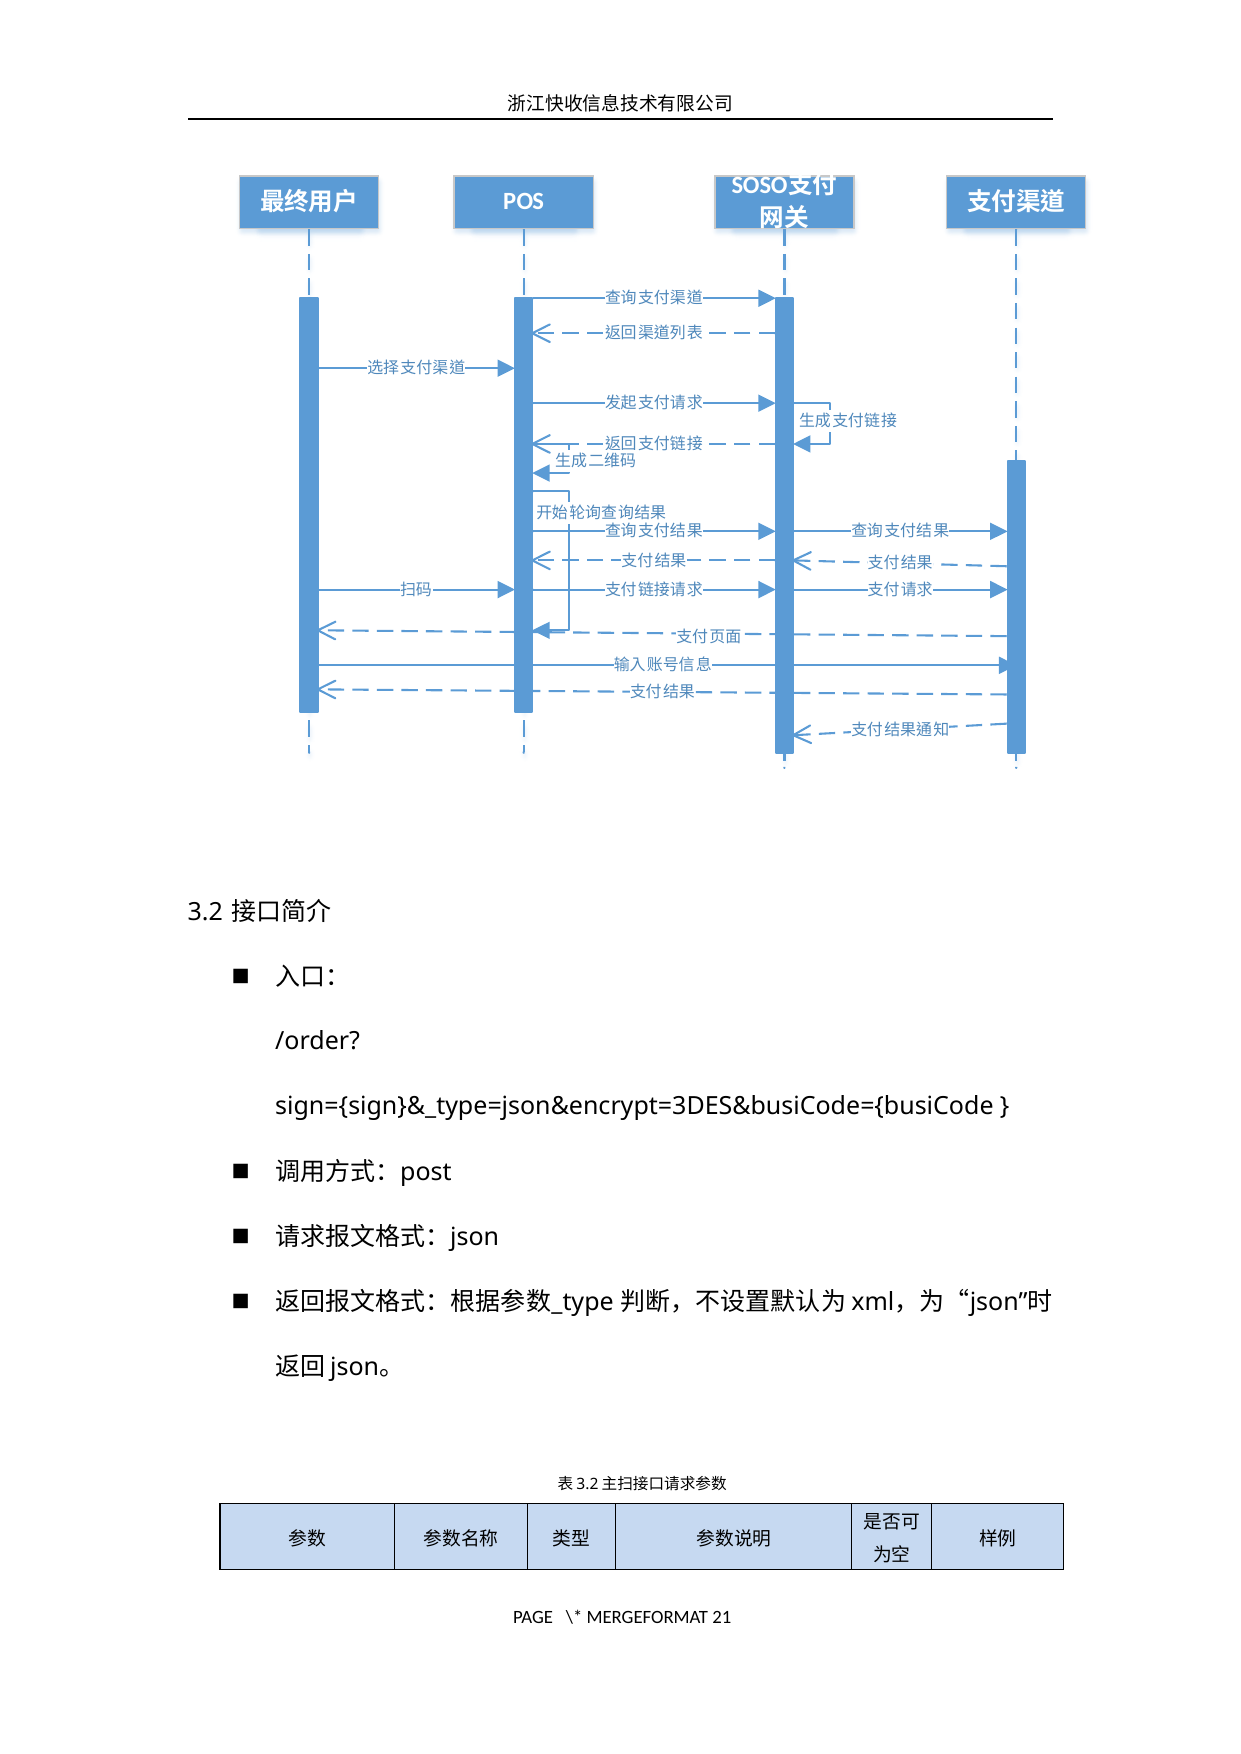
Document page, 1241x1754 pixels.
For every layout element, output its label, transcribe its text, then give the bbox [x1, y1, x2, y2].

table_header 表3.2主扫接口请求参数 [220, 1462, 1064, 1503]
table_cell 参数名称 [395, 1504, 527, 1569]
table_cell 样例 [932, 1504, 1063, 1569]
table_cell 参数说明 [616, 1504, 851, 1569]
text /order?sign={sign}&_type=json&encrypt=3DES&busiCode={busiCode } [275, 1007, 1053, 1137]
list 请求报文格式：json [231, 1202, 1053, 1267]
list 返回报文格式：根据参数_type 判断，不设置默认为xml，为“json”时返回json。 [231, 1267, 1053, 1397]
table_cell 是否可为空 [852, 1504, 931, 1569]
table_cell 参数 [221, 1504, 394, 1569]
table_cell 类型 [528, 1504, 615, 1569]
list 调用方式：post [231, 1137, 1053, 1202]
list 接口简介 [187, 877, 1053, 942]
list 入口： [231, 942, 1053, 1007]
